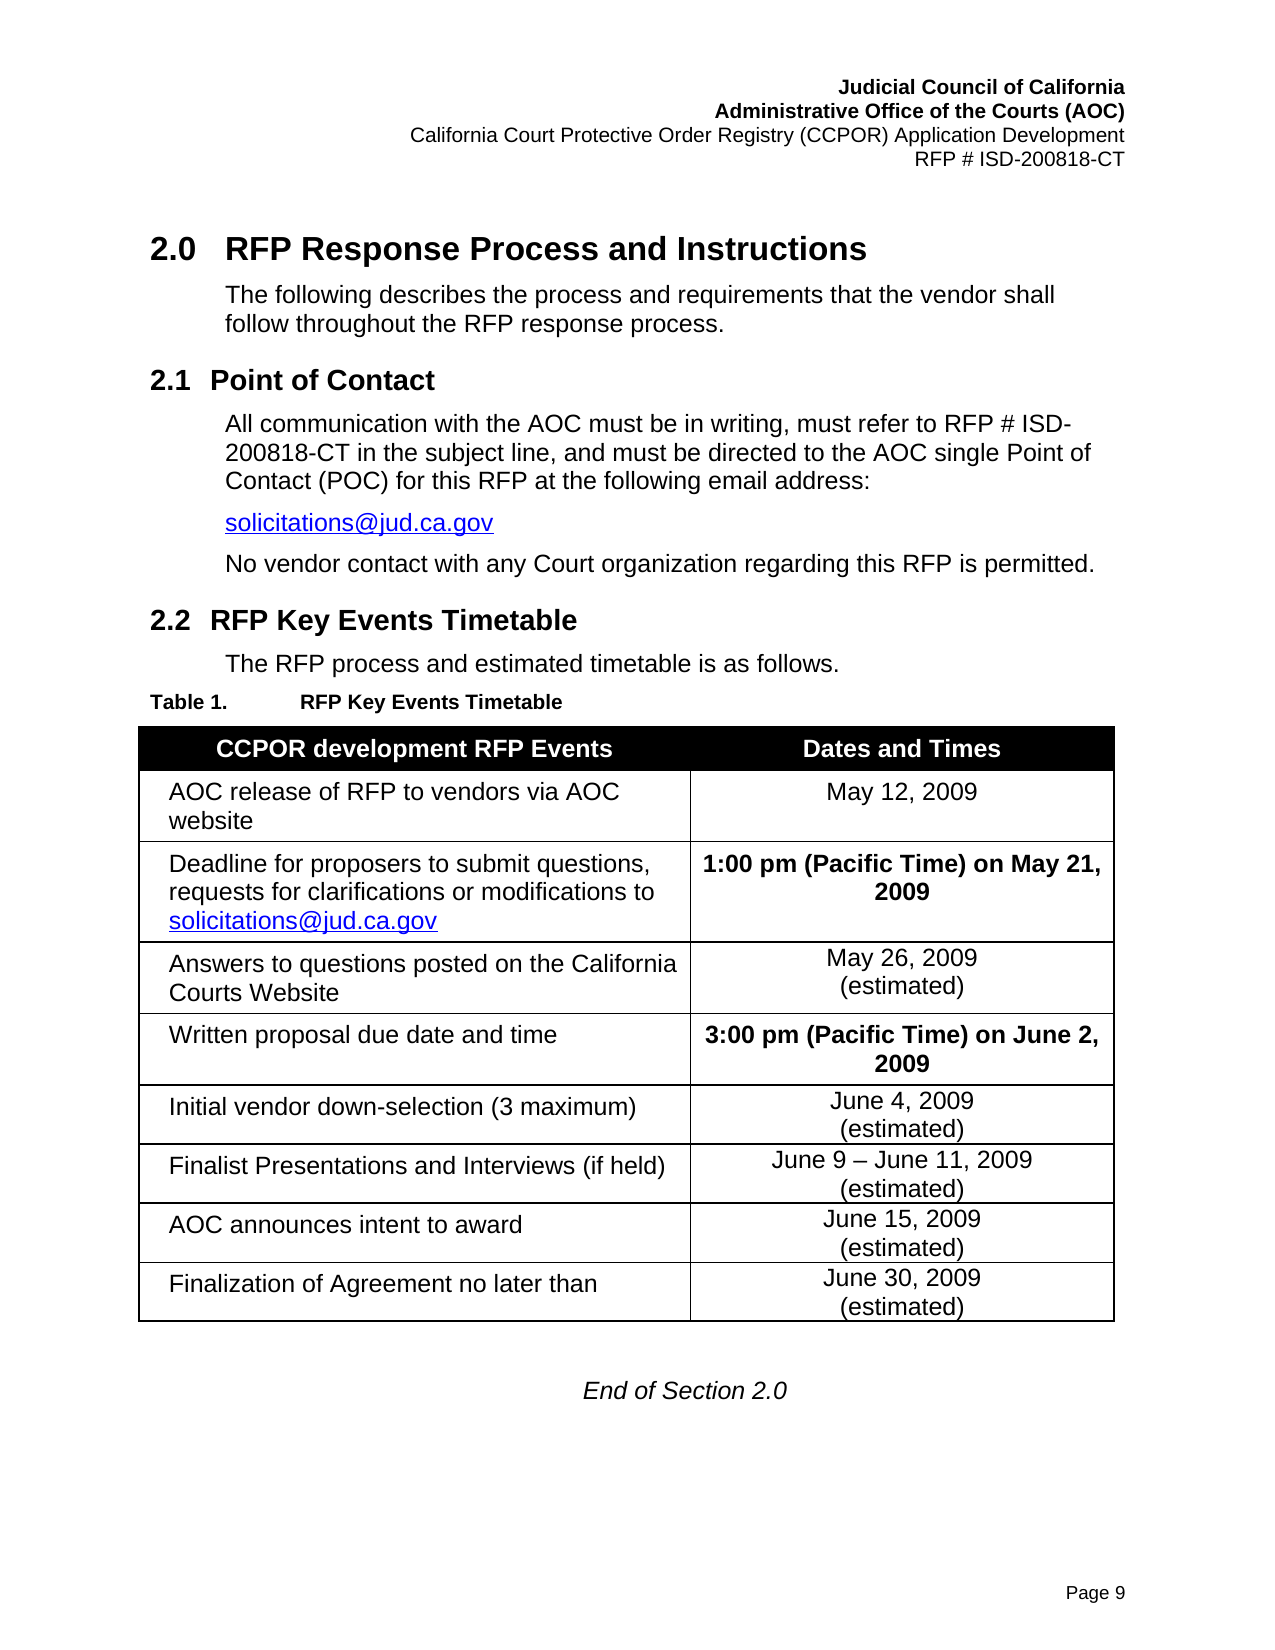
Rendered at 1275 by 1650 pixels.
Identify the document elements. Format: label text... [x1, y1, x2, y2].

table_cell June 15, 2009 (estimated) [691, 1204, 1113, 1261]
list RFP Key Events Timetable [150, 690, 1125, 714]
table_cell 1:00 pm (Pacific Time) on May 21, 2009 [691, 842, 1113, 941]
table_cell AOC announces intent to award [140, 1204, 690, 1261]
table_cell Answers to questions posted on the California Courts Website [140, 943, 690, 1013]
list No vendor contact with any Court organization regarding this RFP is permitted. [225, 549, 1125, 578]
table_cell June 4, 2009 (estimated) [691, 1086, 1113, 1143]
list RFP Response Process and Instructions [150, 229, 1125, 268]
subtitle Point of Contact [150, 363, 1125, 396]
list The RFP process and estimated timetable is as follows. [225, 649, 1125, 677]
list All communication with the AOC must be in writing, must refer to RFP # ISD-200818-CT in the subject line, and must be directed to the AOC single Point of Contact (POC) for this RFP at the following email address: [225, 409, 1125, 495]
table_cell May 12, 2009 [691, 771, 1113, 841]
table_cell 3:00 pm (Pacific Time) on June 2, 2009 [691, 1014, 1113, 1084]
table_cell May 26, 2009 (estimated) [691, 943, 1113, 1013]
table_cell AOC release of RFP to vendors via AOC website [140, 771, 690, 841]
table_cell Initial vendor down-selection (3 maximum) [140, 1086, 690, 1143]
list The following describes the process and requirements that the vendor shall follow throughout the RFP response process. [225, 280, 1125, 338]
table_cell Written proposal due date and time [140, 1014, 690, 1084]
table_cell June 9 – June 11, 2009 (estimated) [691, 1145, 1113, 1202]
table_cell Finalization of Agreement no later than [140, 1263, 690, 1320]
list solicitations@jud.ca.gov [225, 508, 1125, 536]
table_cell June 30, 2009 (estimated) [691, 1263, 1113, 1320]
table_cell Deadline for proposers to submit questions, requests for clarifications or modifications to solicitations@jud.ca.gov [140, 842, 690, 941]
table_cell Finalist Presentations and Interviews (if held) [140, 1145, 690, 1202]
table_header CCPOR development RFP Events [140, 728, 690, 769]
subtitle RFP Key Events Timetable [150, 603, 1125, 636]
table_header Dates and Times [691, 728, 1113, 769]
text End of Section 2.0 [244, 1376, 1125, 1404]
